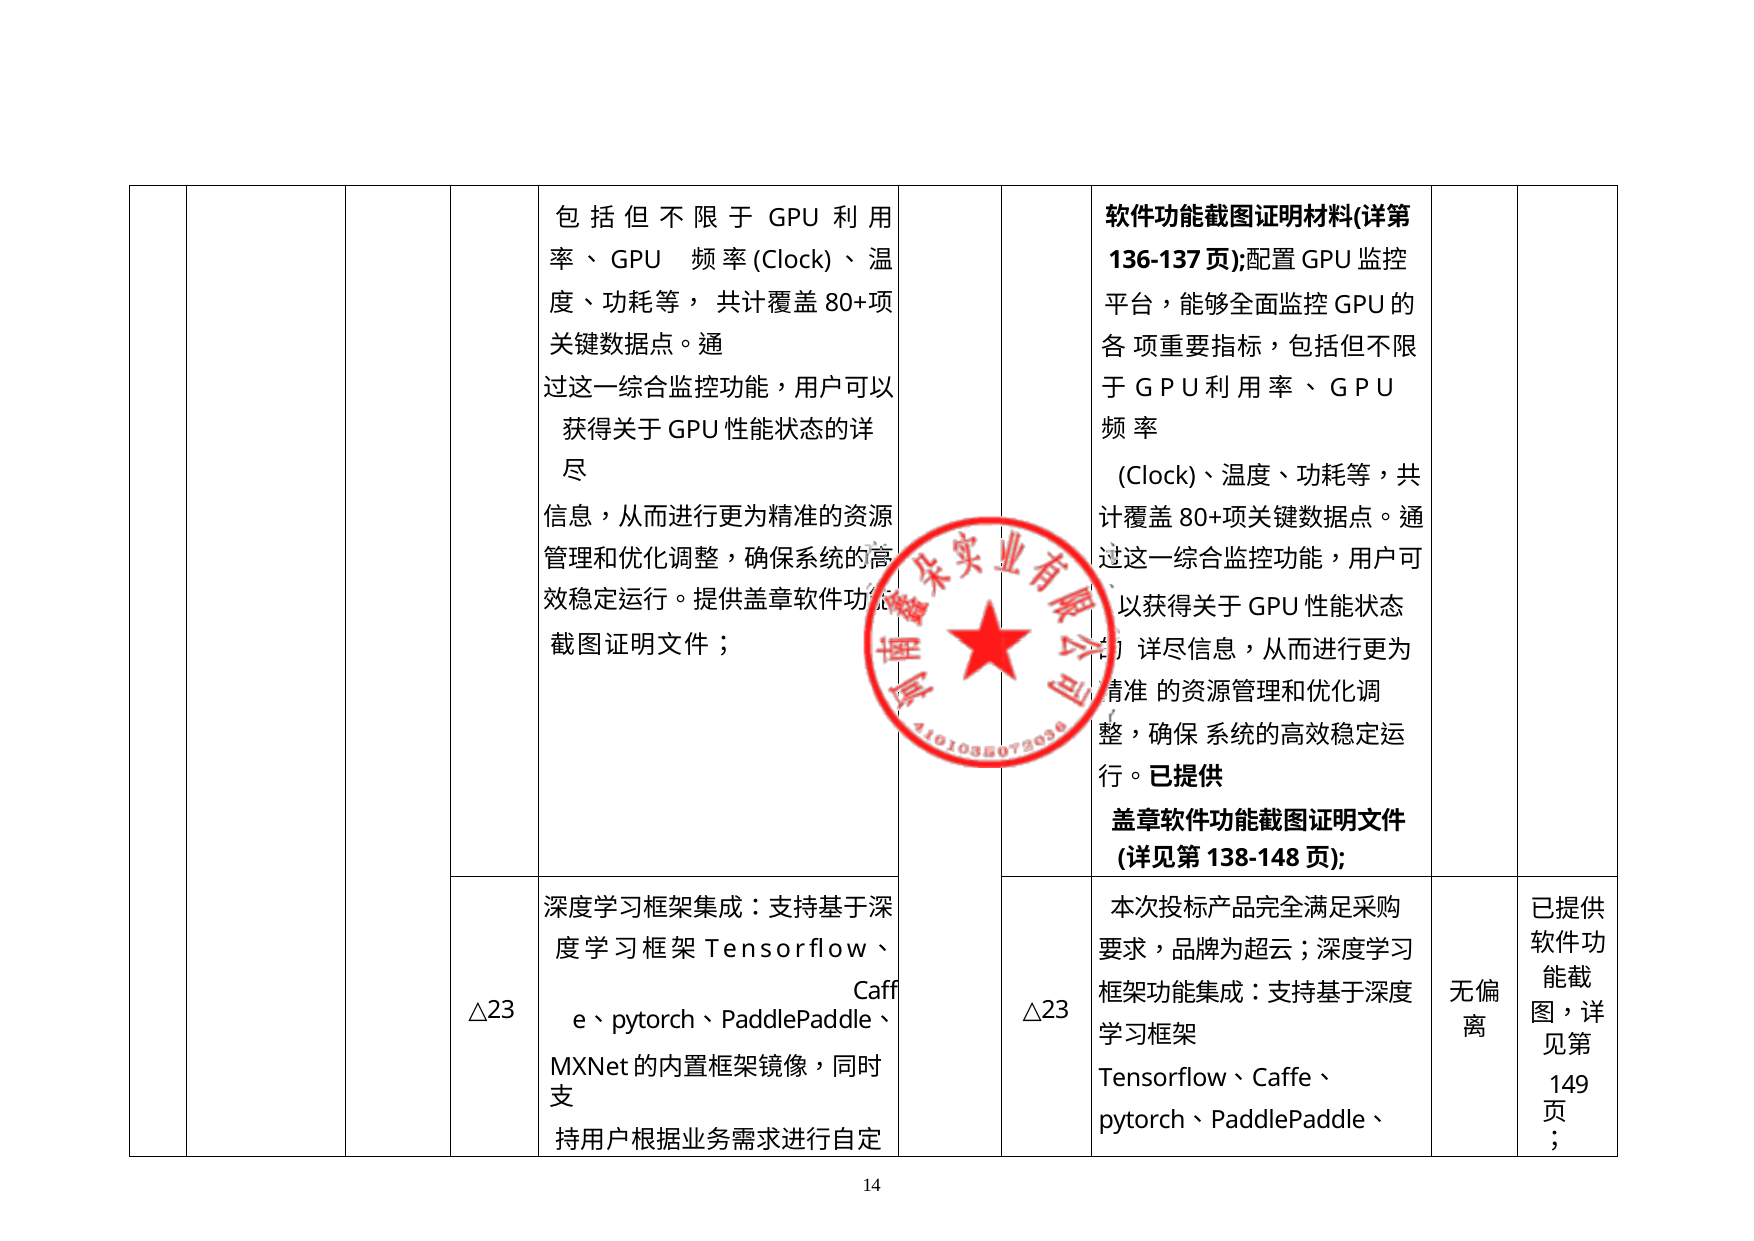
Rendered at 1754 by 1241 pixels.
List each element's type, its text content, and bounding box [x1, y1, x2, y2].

table_header [130, 186, 186, 1156]
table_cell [539, 877, 898, 1156]
table_header [346, 186, 450, 1156]
table_header 软件功能截图证明材料(详第 136-137页);配置GPU监控 平台，能够全面监控GPU的各 项重要指标，包括但不限于 G P U 利 用 率 、 G P U 频 率 (Clock)、温度、功耗等，共 计覆盖80+项关键数据点。通 过这一综合监控功能，用户可 以获得关于GPU性能状态的 详尽信息，从而进行更为精准 的资源管理和优化调整，确保 系统的高效稳定运行。已提供 盖章软件功能截图证明文件 (详见第138-148页); [1092, 186, 1431, 876]
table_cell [1518, 877, 1617, 1156]
table_header [899, 768, 1001, 1156]
table_header [1002, 768, 1091, 876]
picture [860, 511, 1121, 768]
table_cell △23 [451, 877, 538, 1156]
table_header [1002, 186, 1091, 511]
table_cell 无偏 离 [1432, 877, 1517, 1156]
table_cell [1092, 877, 1431, 1156]
table_header 包括但不限于GPU利用率、GPU 频率(Clock)、温度、功耗等， 共计覆盖80+项关键数据点。通 过这一综合监控功能，用户可以 获得关于GPU性能状态的详尽 信息，从而进行更为精准的资源 管理和优化调整，确保系统的高 效稳定运行。提供盖章软件功能 截图证明文件； [539, 186, 898, 876]
table_header [187, 186, 345, 1156]
table_header [1432, 186, 1517, 876]
table_header [451, 186, 538, 876]
table_header [1518, 186, 1617, 876]
table_header [899, 186, 1001, 511]
table_cell △23 [1002, 877, 1091, 1156]
